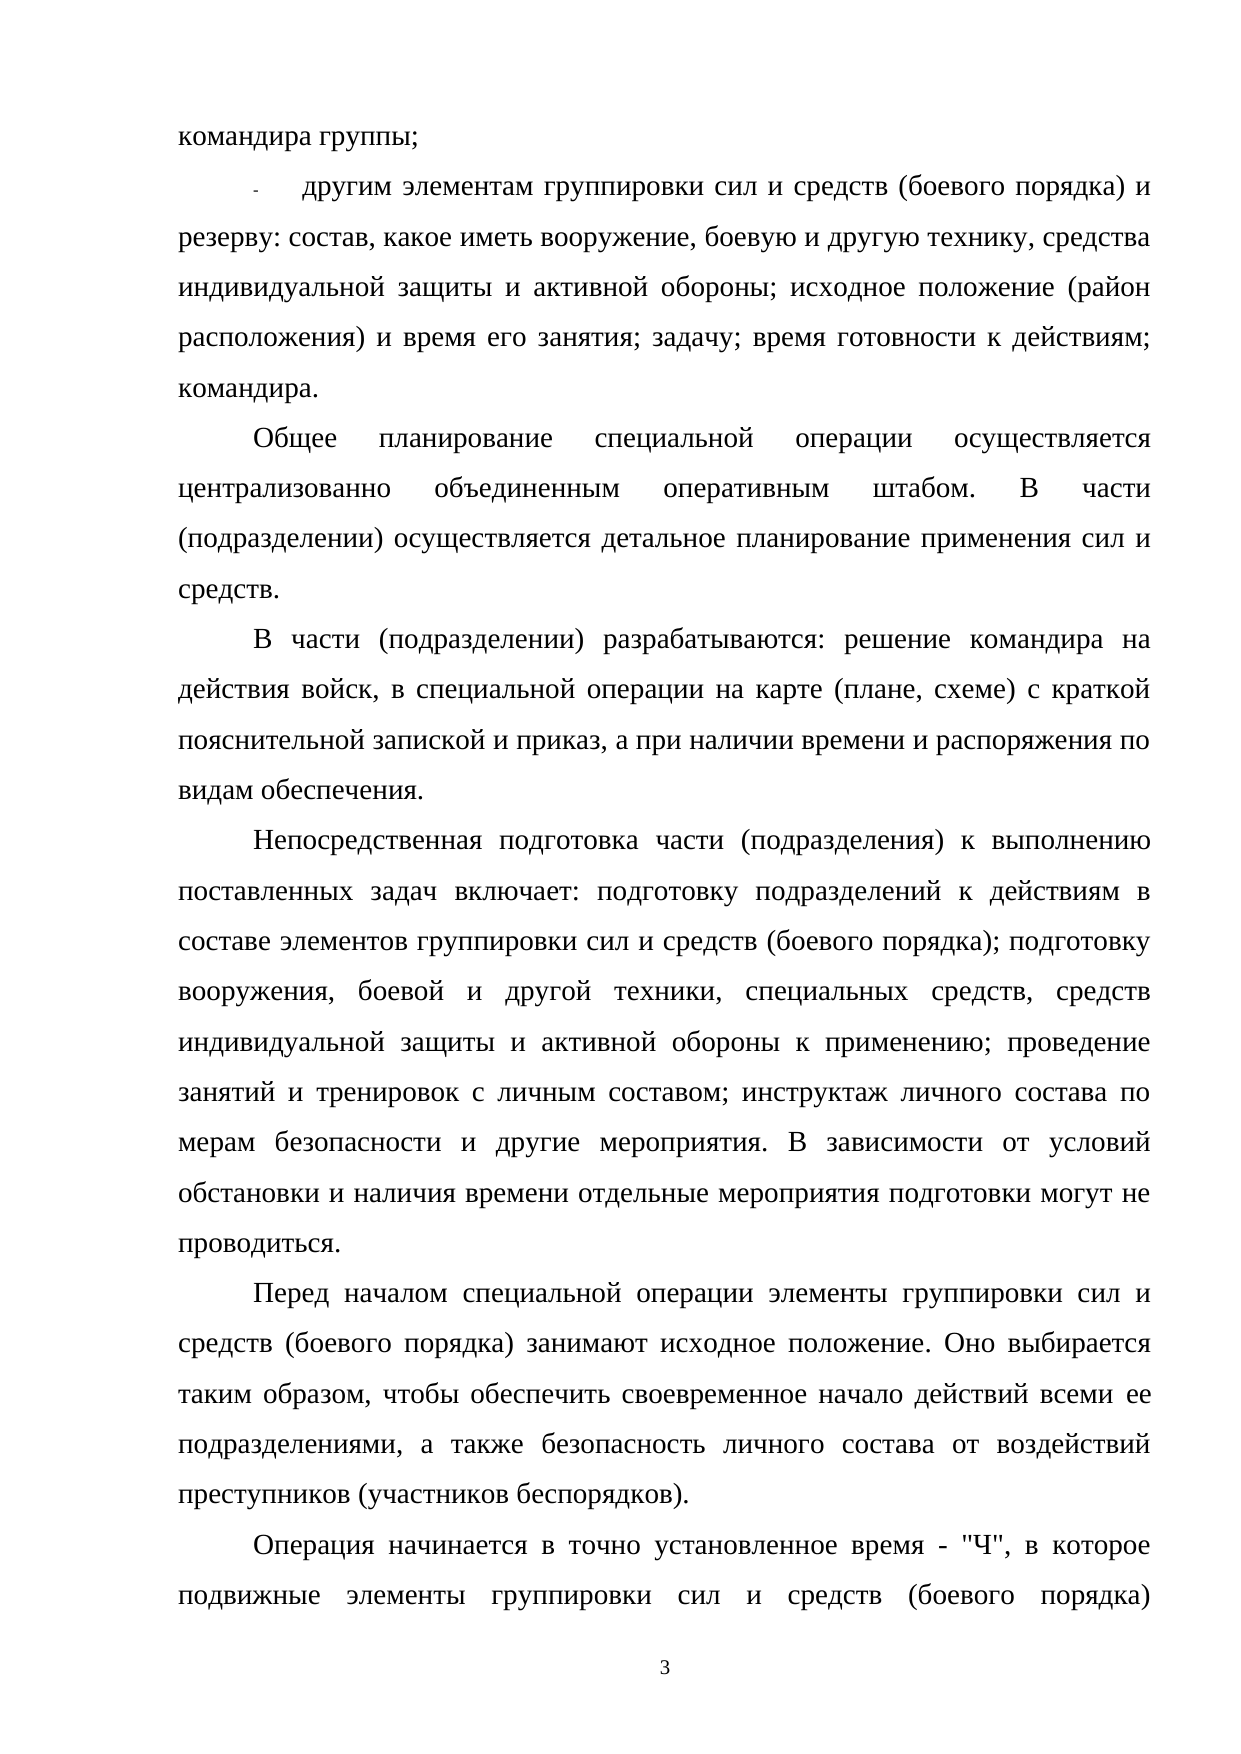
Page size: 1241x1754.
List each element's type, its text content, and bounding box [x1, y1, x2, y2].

text Общее планирование специальной операции осуществляется централизованно объединенным оперативным штабом. В части (подразделении) осуществляется детальное планирование применения сил и средств. [178, 420, 1152, 604]
text Перед началом специальной операции элементы группировки сил и средств (боевого порядка) занимают исходное положение. Оно выбирается таким образом, чтобы обеспечить своевременное начало действий всеми ее подразделениями, а также безопасность личного состава от воздействий преступников (участников беспорядков). [178, 1275, 1152, 1510]
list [178, 118, 1152, 152]
text В части (подразделении) разрабатываются: решение командира на действия войск, в специальной операции на карте (плане, схеме) с краткой пояснительной запиской и приказ, а при наличии времени и распоряжения по видам обеспечения. [178, 621, 1152, 806]
list другим элементам группировки сил и средств (боевого порядка) и резерву: состав, какое иметь вооружение, боевую и другую технику, средства индивидуальной защиты и активной обороны; исходное положение (район расположения) и время его занятия; задачу; время готовности к действиям; командира. [178, 168, 1152, 403]
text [178, 1527, 1152, 1611]
text Непосредственная подготовка части (подразделения) к выполнению поставленных задач включает: подготовку подразделений к действиям в составе элементов группировки сил и средств (боевого порядка); подготовку вооружения, боевой и другой техники, специальных средств, средств индивидуальной защиты и активной обороны к применению; проведение занятий и тренировок с личным составом; инструктаж личного состава по мерам безопасности и другие мероприятия. В зависимости от условий обстановки и наличия времени отдельные мероприятия подготовки могут не проводиться. [178, 822, 1152, 1258]
